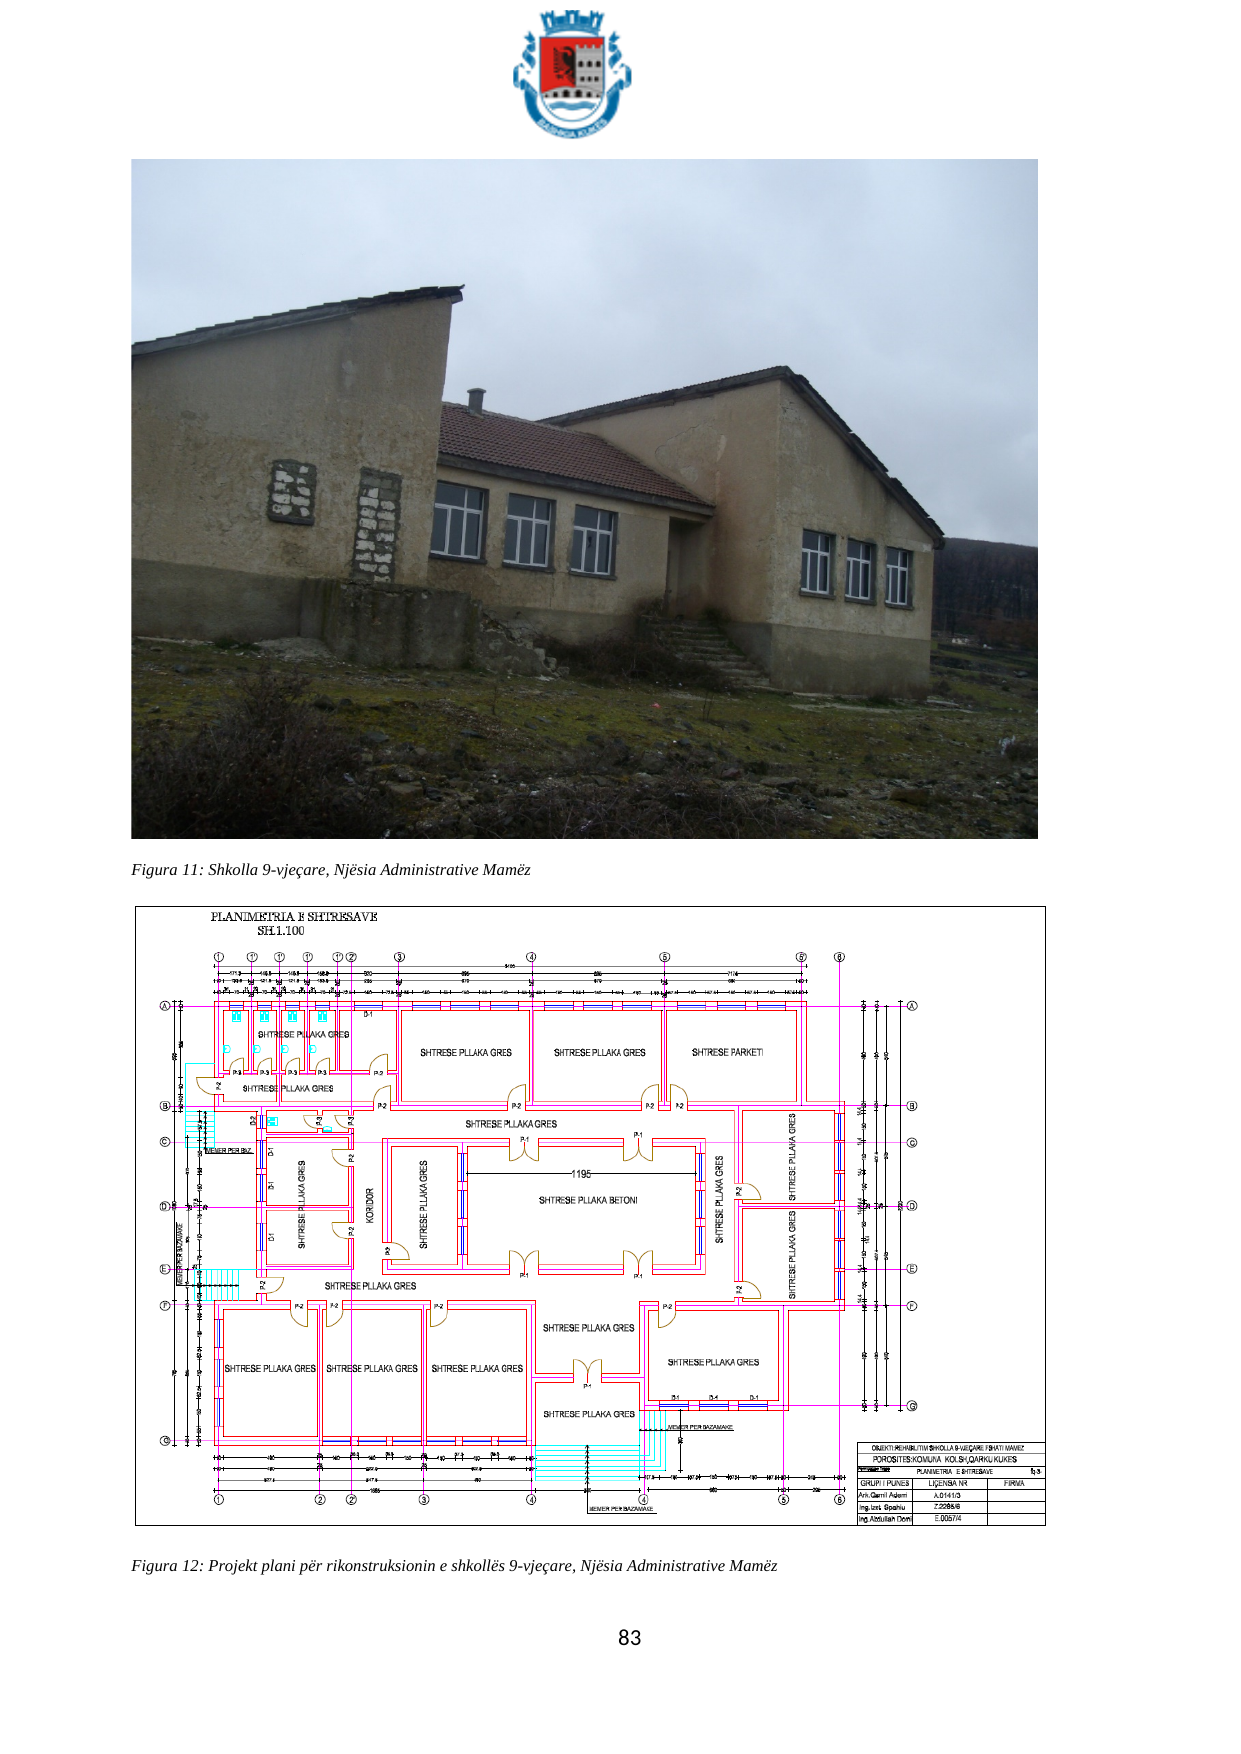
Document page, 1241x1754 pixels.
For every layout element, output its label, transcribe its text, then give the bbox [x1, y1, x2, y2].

text Figura 11: Shkolla 9-vjeçare, Njësia Administrative Mamëz [131, 860, 1128, 879]
picture [131, 900, 1050, 1535]
text Figura 12: Projekt plani për rikonstruksionin e shkollës 9-vjeçare, Njësia Administrative Mamëz [131, 1555, 1128, 1574]
picture [131, 159, 1038, 839]
picture [513, 10, 634, 141]
